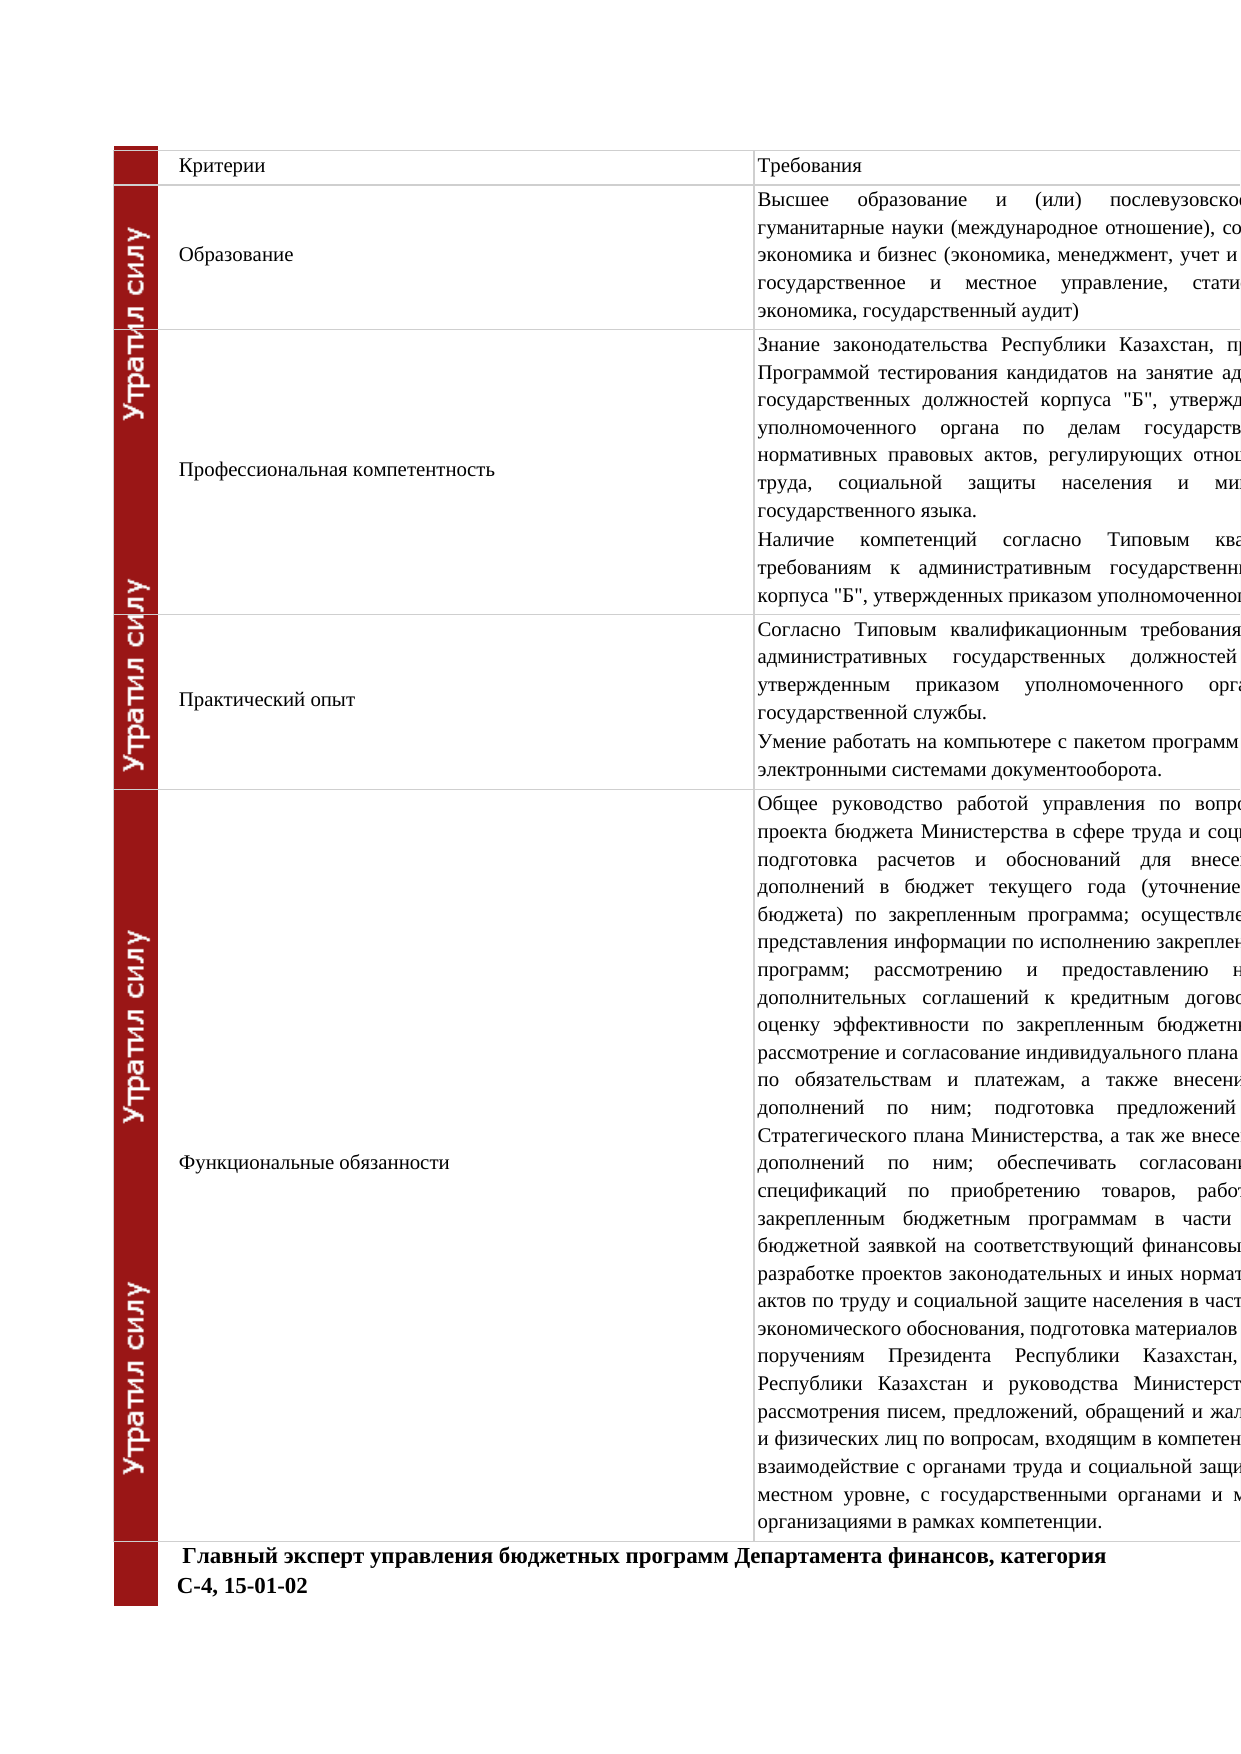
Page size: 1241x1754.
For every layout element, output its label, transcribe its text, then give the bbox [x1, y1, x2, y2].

text Главный эксперт управления бюджетных программ Департамента финансов, категория С-4, 15-01-02 [112, 1542, 1128, 1598]
table_cell Знание законодательства Республики Казахстан, предусмотренного Программой тестирования кандидатов на занятие административных государственных должностей корпуса "Б", утвержденной приказом уполномоченного органа по делам государственной службы, нормативных правовых актов, регулирующих отношения в области труда, социальной защиты населения и миграции, знание государственного языка. Наличие компетенций согласно Типовым квалификационным требованиям к административным государственным должностям корпуса "Б", утвержденных приказом уполномоченного органа. [755, 330, 1240, 614]
table_header Критерии [114, 151, 753, 184]
table_cell Образование [114, 186, 753, 329]
picture [114, 146, 158, 150]
table_cell Функциональные обязанности [114, 790, 753, 1541]
table_cell Высшее образование и (или) послевузовское образование: гуманитарные науки (международное отношение), социальные науки, экономика и бизнес (экономика, менеджмент, учет и аудит, финансы, государственное и местное управление, статистика, мировая экономика, государственный аудит) [755, 186, 1240, 329]
table_cell Профессиональная компетентность [114, 330, 753, 614]
table_cell Практический опыт [114, 615, 753, 788]
table_cell Согласно Типовым квалификационным требованиям к категориям административных государственных должностей корпуса "Б", утвержденным приказом уполномоченного органа по делам государственной службы. Умение работать на компьютере с пакетом программ Microsoft Office, электронными системами документооборота. [755, 615, 1240, 788]
picture [114, 1598, 158, 1606]
table_cell Общее руководство работой управления по вопросам разработки проекта бюджета Министерства в сфере труда и социальной защиты, подготовка расчетов и обоснований для внесения изменений, дополнений в бюджет текущего года (уточнение, корректировка бюджета) по закрепленным программа; осуществление контроля и представления информации по исполнению закрепленных бюджетных программ; рассмотрению и предоставлению на утверждение дополнительных соглашений к кредитным договорам; проводить оценку эффективности по закрепленным бюджетным программам; рассмотрение и согласование индивидуального плана финансирования по обязательствам и платежам, а также внесения изменений и дополнений по ним; подготовка предложений к 6 разделу Стратегического плана Министерства, а так же внесения изменений и дополнений по ним; обеспечивать согласование технических спецификаций по приобретению товаров, работ и услуг по закрепленным бюджетным программам в части соответствия с бюджетной заявкой на соответствующий финансовый год; участие в разработке проектов законодательных и иных нормативных правовых актов по труду и социальной защите населения в части финансового и экономического обоснования, подготовка материалов и заключений по поручениям Президента Республики Казахстан, Правительства Республики Казахстан и руководства Министерства, обеспечение рассмотрения писем, предложений, обращений и жалоб юридических и физических лиц по вопросам, входящим в компетенцию управления, взаимодействие с органами труда и социальной защиты населения на местном уровне, с государственными органами и международными организациями в рамках компетенции. [755, 790, 1240, 1541]
table_header Требования [755, 151, 1240, 184]
